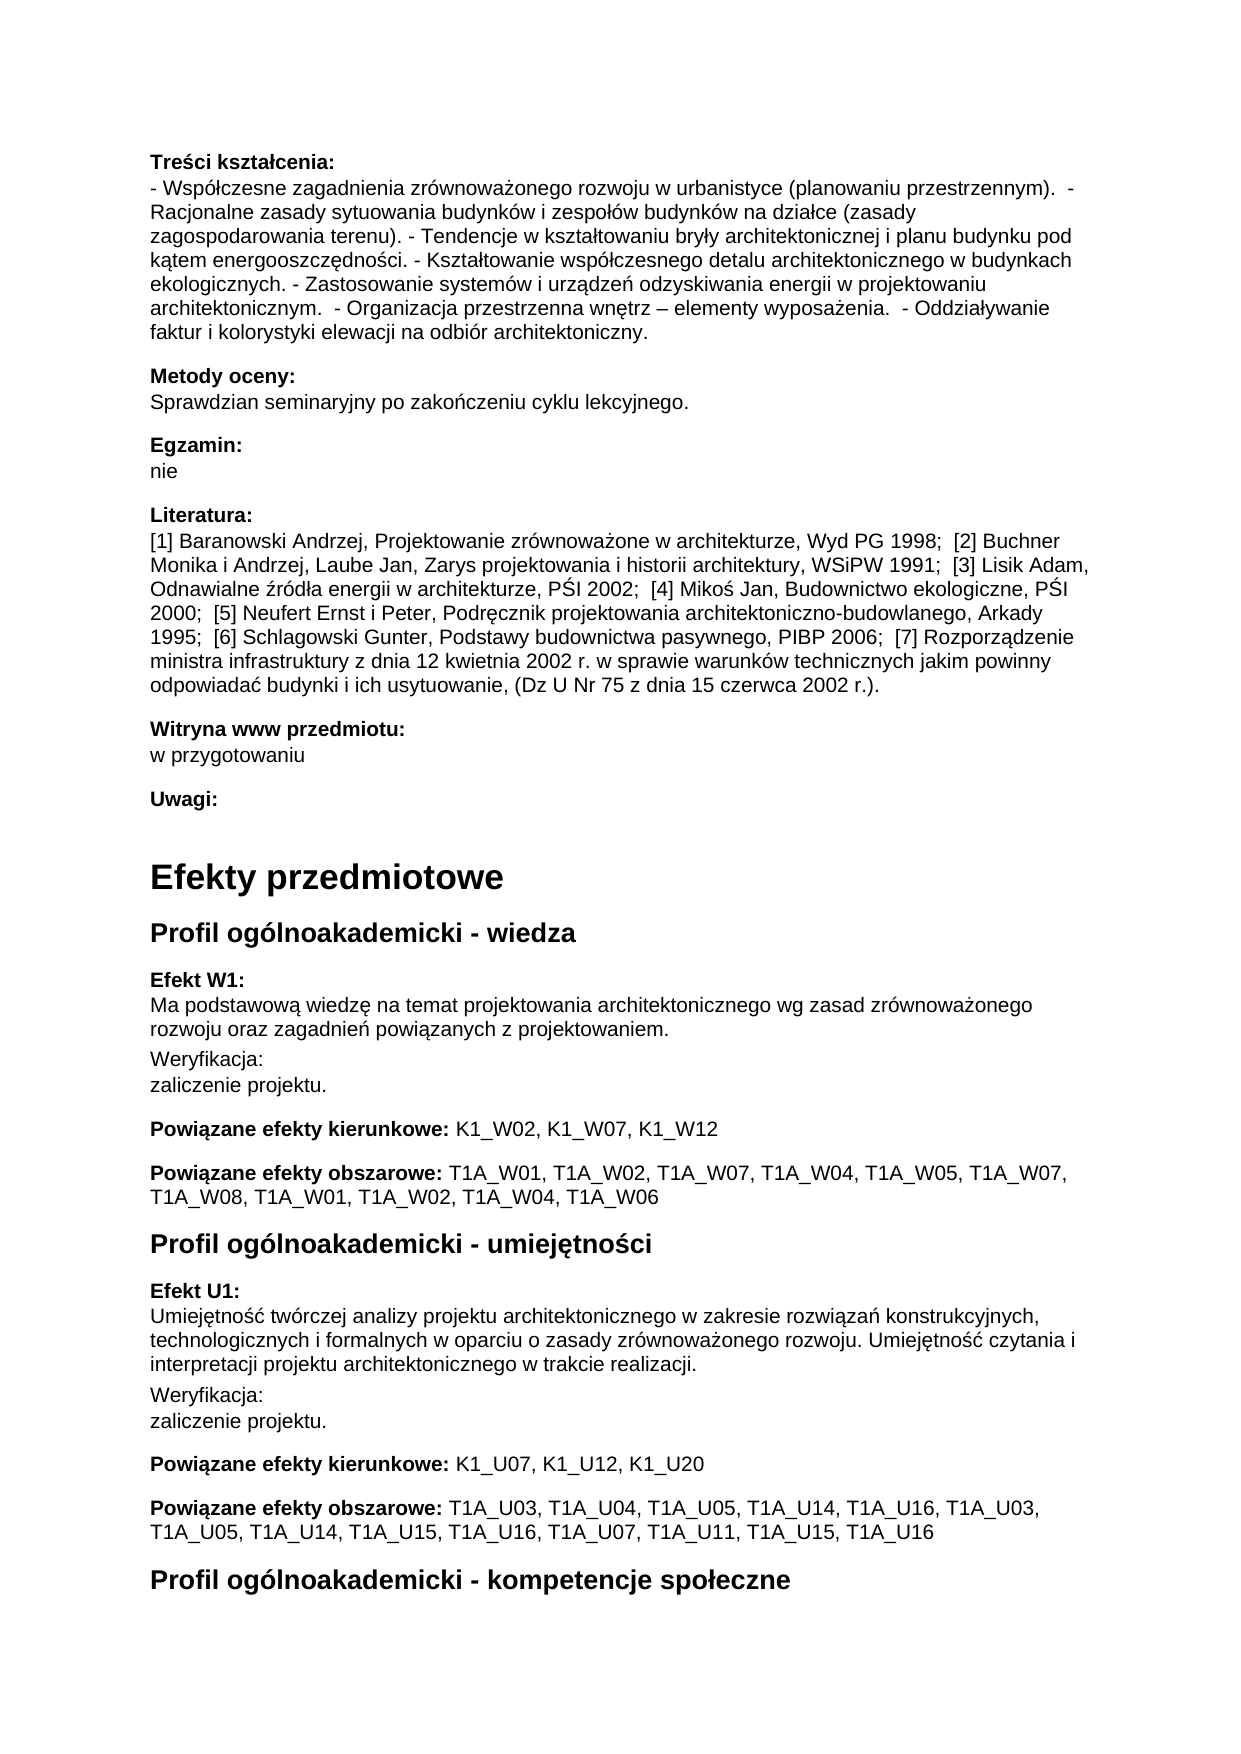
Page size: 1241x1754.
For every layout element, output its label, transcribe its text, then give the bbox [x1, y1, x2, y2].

text - Współczesne zagadnienia zrównoważonego rozwoju w urbanistyce (planowaniu przestrzennym). - Racjonalne zasady sytuowania budynków i zespołów budynków na działce (zasady zagospodarowania terenu). - Tendencje w kształtowaniu bryły architektonicznej i planu budynku pod kątem energooszczędności. - Kształtowanie współczesnego detalu architektonicznego w budynkach ekologicznych. - Zastosowanie systemów i urządzeń odzyskiwania energii w projektowaniu architektonicznym. - Organizacja przestrzenna wnętrz – elementy wyposażenia. - Oddziaływanie faktur i kolorystyki elewacji na odbiór architektoniczny. [150, 176, 1090, 344]
text Treści kształcenia: [150, 150, 1090, 174]
text Powiązane efekty obszarowe: T1A_U03, T1A_U04, T1A_U05, T1A_U14, T1A_U16, T1A_U03, T1A_U05, T1A_U14, T1A_U15, T1A_U16, T1A_U07, T1A_U11, T1A_U15, T1A_U16 [150, 1496, 1090, 1544]
text Weryfikacja: [150, 1047, 1090, 1071]
text Literatura: [150, 503, 1090, 527]
subtitle Efekty przedmiotowe [150, 856, 1090, 897]
subtitle Profil ogólnoakademicki - wiedza [150, 917, 1090, 948]
text zaliczenie projektu. [150, 1408, 1090, 1432]
text Efekt U1: [150, 1279, 1090, 1303]
text Powiązane efekty kierunkowe: K1_W02, K1_W07, K1_W12 [150, 1117, 1090, 1141]
text Egzamin: [150, 433, 1090, 457]
text Sprawdzian seminaryjny po zakończeniu cyklu lekcyjnego. [150, 389, 1090, 413]
text Witryna www przedmiotu: [150, 717, 1090, 741]
text Ma podstawową wiedzę na temat projektowania architektonicznego wg zasad zrównoważonego rozwoju oraz zagadnień powiązanych z projektowaniem. [150, 993, 1090, 1041]
text nie [150, 459, 1090, 483]
subtitle Profil ogólnoakademicki - umiejętności [150, 1228, 1090, 1259]
text w przygotowaniu [150, 743, 1090, 767]
text Powiązane efekty kierunkowe: K1_U07, K1_U12, K1_U20 [150, 1452, 1090, 1476]
text Weryfikacja: [150, 1382, 1090, 1406]
subtitle Profil ogólnoakademicki - kompetencje społeczne [150, 1564, 1090, 1595]
text Powiązane efekty obszarowe: T1A_W01, T1A_W02, T1A_W07, T1A_W04, T1A_W05, T1A_W07, T1A_W08, T1A_W01, T1A_W02, T1A_W04, T1A_W06 [150, 1161, 1090, 1208]
text Umiejętność twórczej analizy projektu architektonicznego w zakresie rozwiązań konstrukcyjnych, technologicznych i formalnych w oparciu o zasady zrównoważonego rozwoju. Umiejętność czytania i interpretacji projektu architektonicznego w trakcie realizacji. [150, 1304, 1090, 1376]
text Efekt W1: [150, 968, 1090, 992]
text [1] Baranowski Andrzej, Projektowanie zrównoważone w architekturze, Wyd PG 1998; [2] Buchner Monika i Andrzej, Laube Jan, Zarys projektowania i historii architektury, WSiPW 1991; [3] Lisik Adam, Odnawialne źródła energii w architekturze, PŚI 2002; [4] Mikoś Jan, Budownictwo ekologiczne, PŚI 2000; [5] Neufert Ernst i Peter, Podręcznik projektowania architektoniczno-budowlanego, Arkady 1995; [6] Schlagowski Gunter, Podstawy budownictwa pasywnego, PIBP 2006; [7] Rozporządzenie ministra infrastruktury z dnia 12 kwietnia 2002 r. w sprawie warunków technicznych jakim powinny odpowiadać budynki i ich usytuowanie, (Dz U Nr 75 z dnia 15 czerwca 2002 r.). [150, 529, 1090, 697]
text Metody oceny: [150, 363, 1090, 387]
text Uwagi: [150, 786, 1090, 810]
text zaliczenie projektu. [150, 1073, 1090, 1097]
